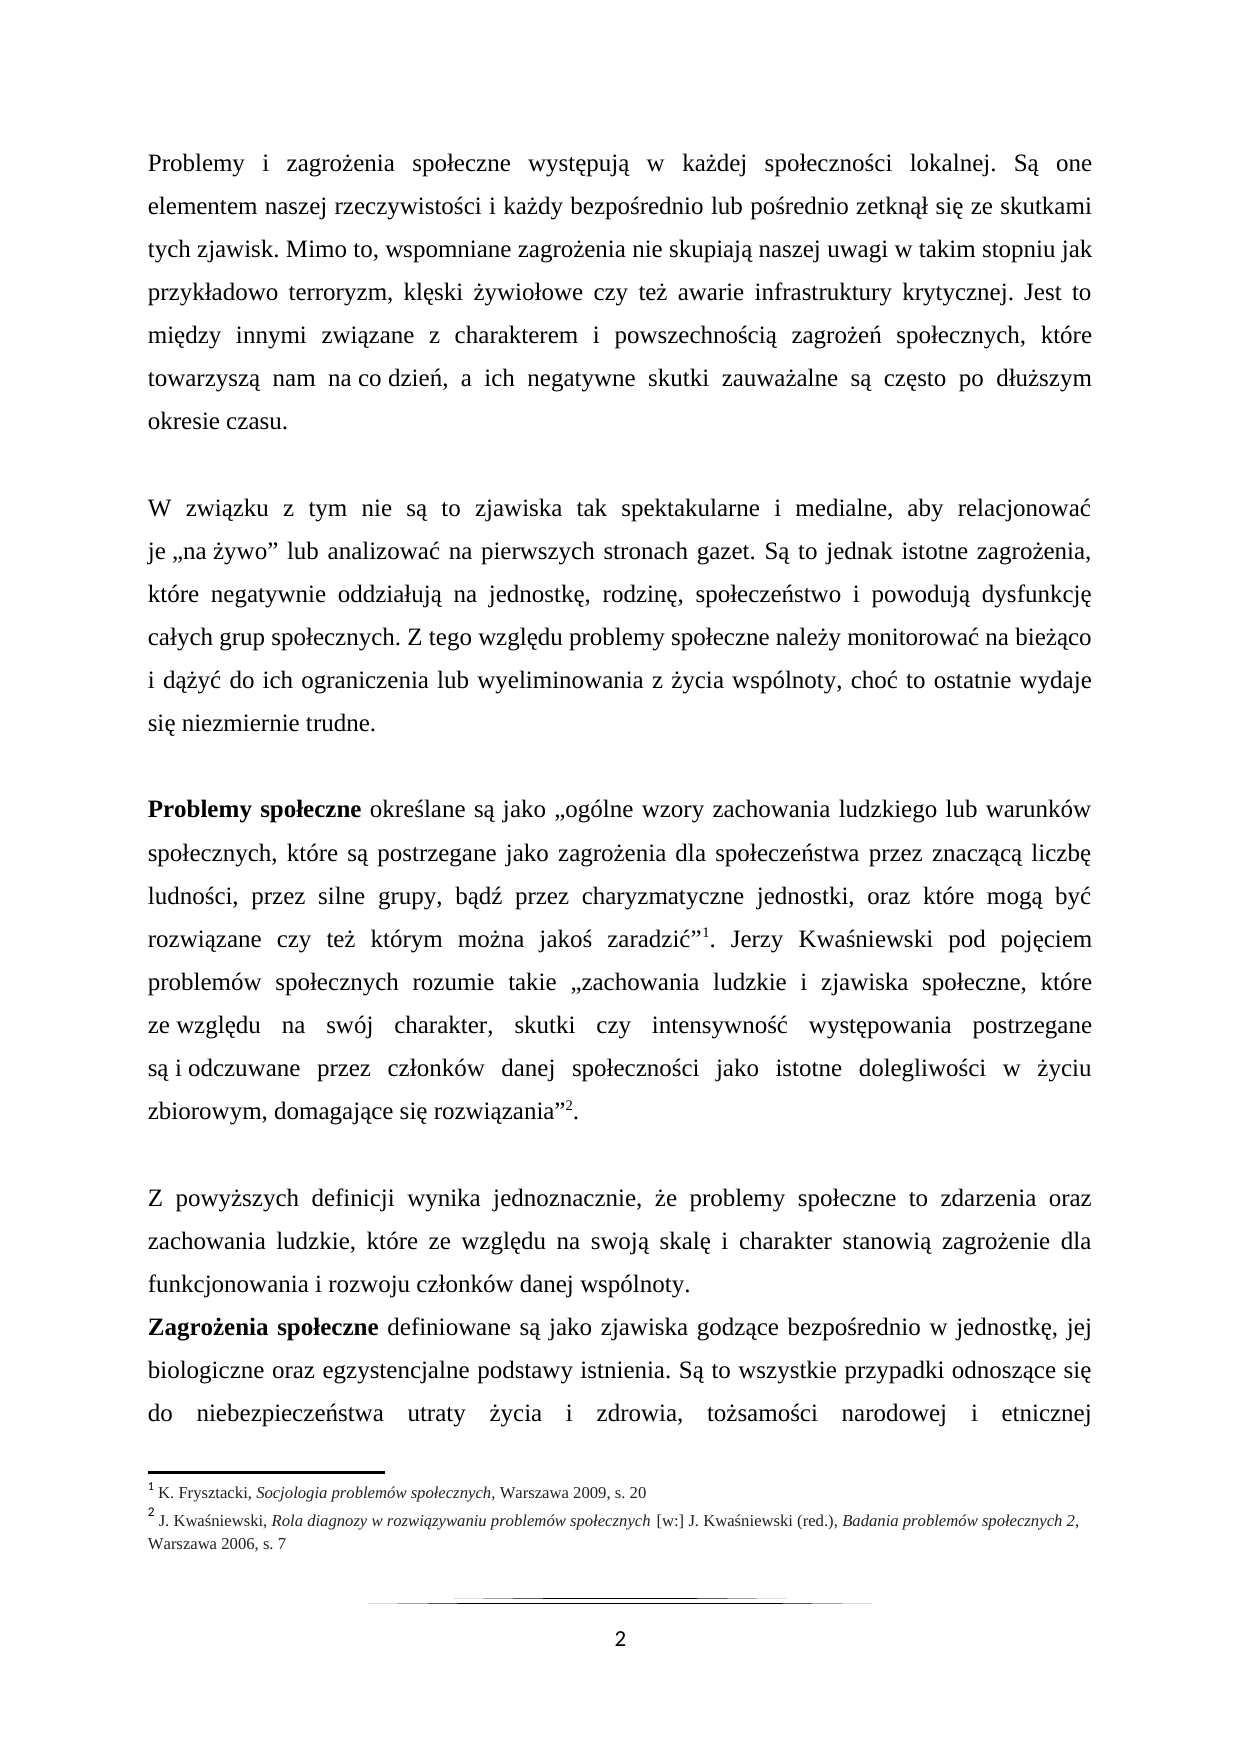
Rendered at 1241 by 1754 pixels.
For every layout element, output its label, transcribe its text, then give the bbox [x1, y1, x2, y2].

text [148, 1312, 1093, 1427]
text Z powyższych definicji wynika jednoznacznie, że problemy społeczne to zdarzenia oraz zachowania ludzkie, które ze względu na swoją skalę i charakter stanowią zagrożenie dla funkcjonowania i rozwoju członków danej wspólnoty. [148, 1183, 1093, 1298]
text W związku z tym nie są to zjawiska tak spektakularne i medialne, aby relacjonować je „na żywo” lub analizować na pierwszych stronach gazet. Są to jednak istotne zagrożenia, które negatywnie oddziałują na jednostkę, rodzinę, społeczeństwo i powodują dysfunkcję całych grup społecznych. Z tego względu problemy społeczne należy monitorować na bieżąco i dążyć do ich ograniczenia lub wyeliminowania z życia wspólnoty, choć to ostatnie wydaje się niezmiernie trudne. [148, 493, 1093, 737]
text Problemy i zagrożenia społeczne występują w każdej społeczności lokalnej. Są one elementem naszej rzeczywistości i każdy bezpośrednio lub pośrednio zetknął się ze skutkami tych zjawisk. Mimo to, wspomniane zagrożenia nie skupiają naszej uwagi w takim stopniu jak przykładowo terroryzm, klęski żywiołowe czy też awarie infrastruktury krytycznej. Jest to między innymi związane z charakterem i powszechnością zagrożeń społecznych, które towarzyszą nam na co dzień, a ich negatywne skutki zauważalne są często po dłuższym okresie czasu. [148, 148, 1093, 435]
text Problemy społeczne określane są jako „ogólne wzory zachowania ludzkiego lub warunków społecznych, które są postrzegane jako zagrożenia dla społeczeństwa przez znaczącą liczbę ludności, przez silne grupy, bądź przez charyzmatyczne jednostki, oraz które mogą być rozwiązane czy też którym można jakoś zaradzić”. Jerzy Kwaśniewski pod pojęciem problemów społecznych rozumie takie „zachowania ludzkie i zjawiska społeczne, które ze względu na swój charakter, skutki czy intensywność występowania postrzegane są i odczuwane przez członków danej społeczności jako istotne dolegliwości w życiu zbiorowym, domagające się rozwiązania”. [148, 794, 1093, 1125]
